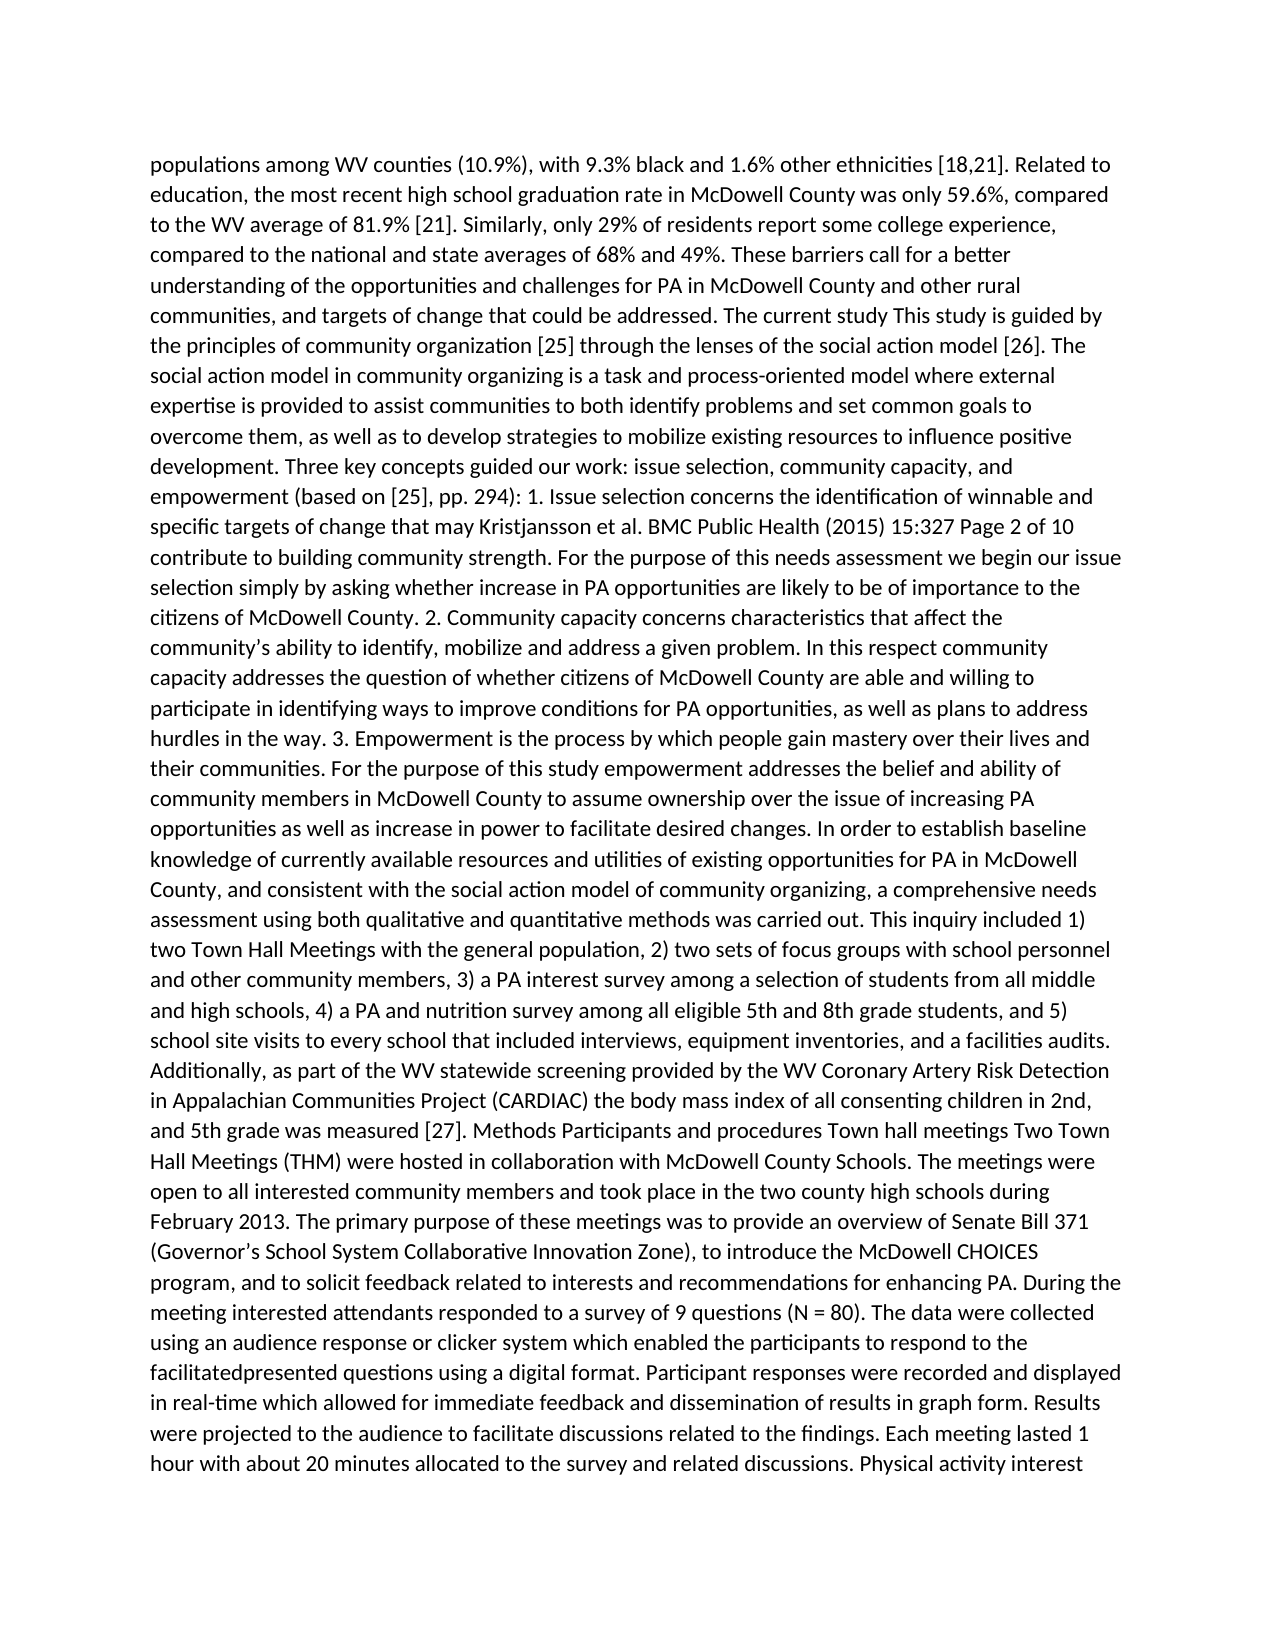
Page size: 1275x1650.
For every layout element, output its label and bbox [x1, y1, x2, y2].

text [150, 150, 1125, 1477]
